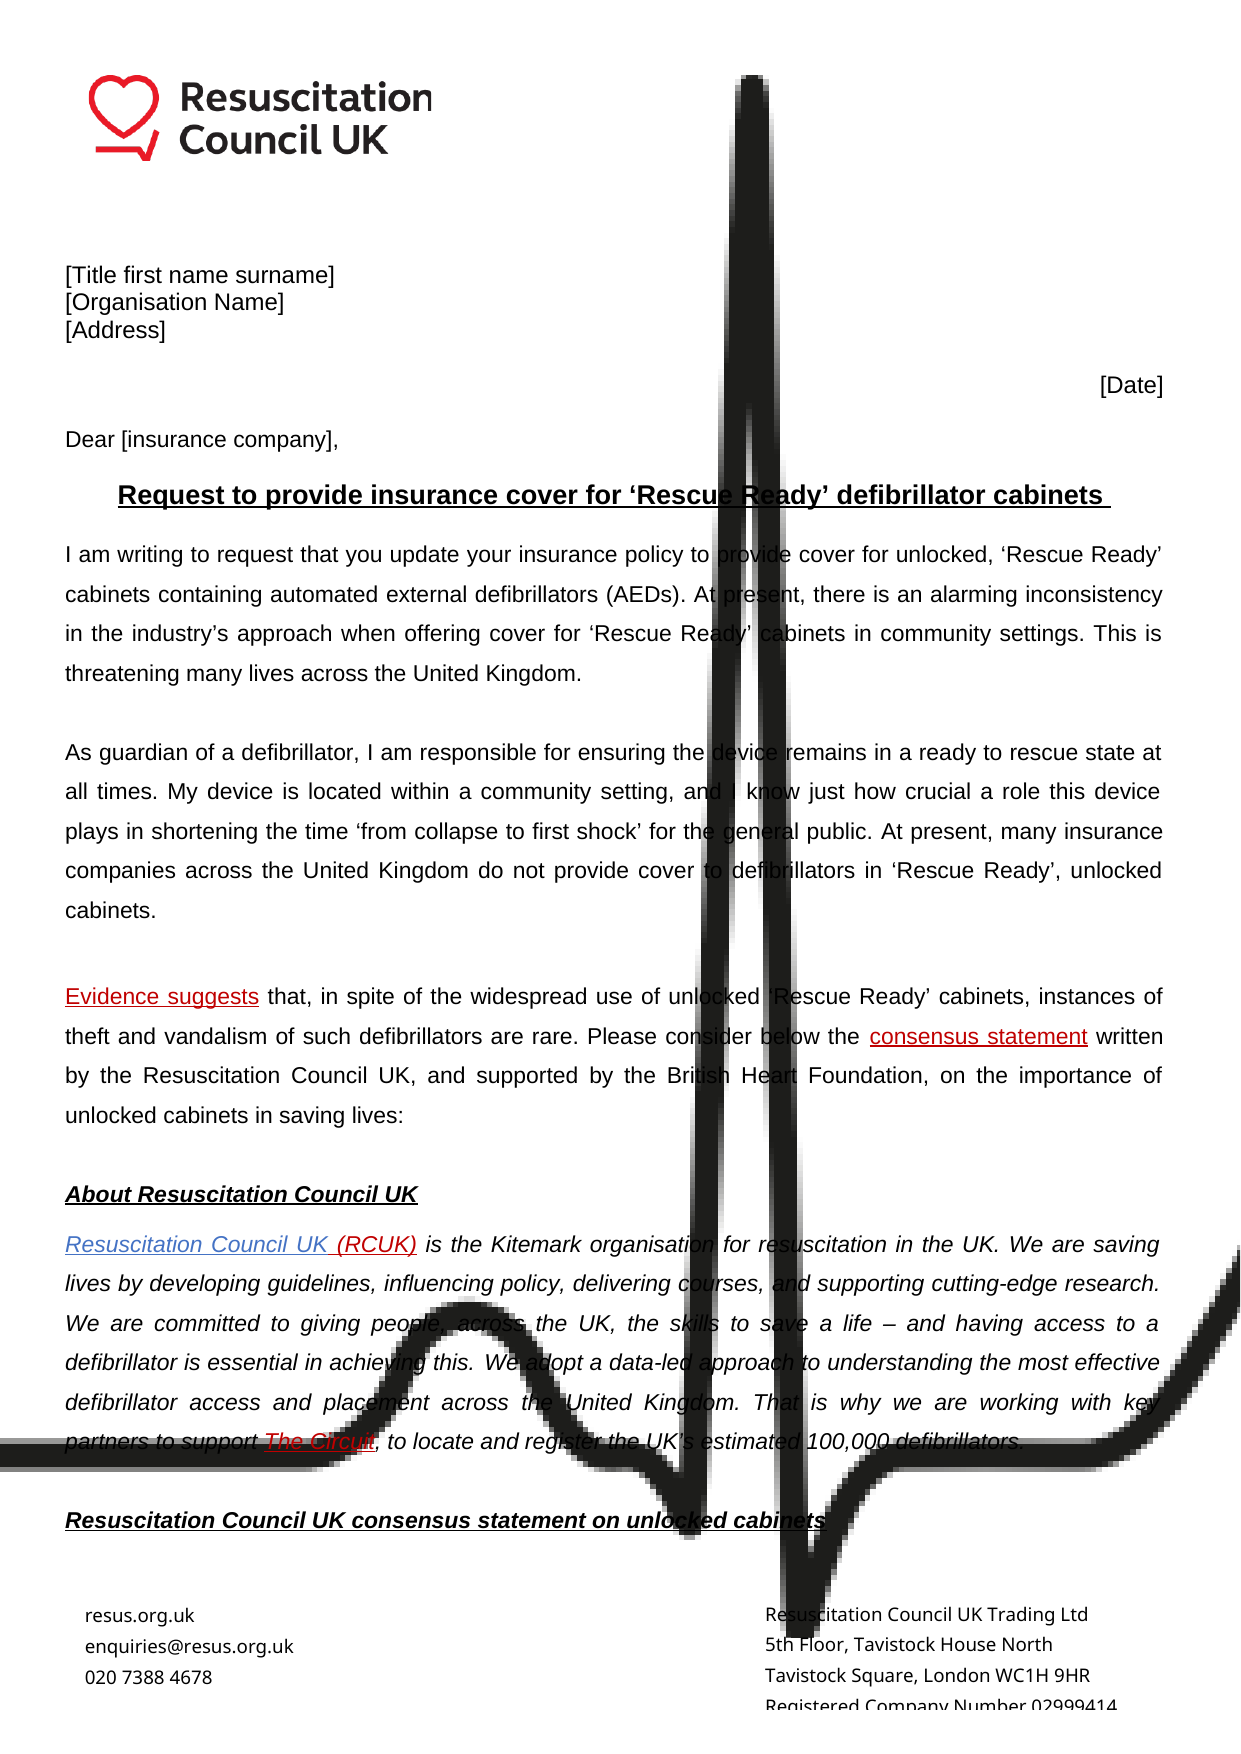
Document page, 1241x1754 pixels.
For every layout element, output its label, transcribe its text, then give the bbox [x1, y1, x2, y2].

text About Resuscitation Council UK [65, 1181, 1163, 1207]
text [Title first name surname] [65, 261, 1163, 288]
text Resuscitation Council UK consensus statement on unlocked cabinets [65, 1507, 1163, 1533]
text Request to provide insurance cover for ‘Rescue Ready’ defibrillator cabinets [65, 479, 1163, 541]
text As guardian of a defibrillator, I am responsible for ensuring the device remains in a ready to rescue state at all times. My device is located within a community setting, and I know just how crucial a role this device plays in shortening the time ‘from collapse to first shock’ for the general public. At present, many insurance companies across the United Kingdom do not provide cover to defibrillators in ‘Rescue Ready’, unlocked cabinets. [65, 699, 1163, 923]
text Dear [insurance company], [65, 426, 1163, 453]
text [Organisation Name] [65, 288, 1163, 316]
text [Date] [65, 371, 1163, 399]
text Evidence suggests that, in spite of the widespread use of unlocked ‘Rescue Ready’ cabinets, instances of theft and vandalism of such defibrillators are rare. Please consider below the consensus statement written by the Resuscitation Council UK, and supported by the British Heart Foundation, on the importance of unlocked cabinets in saving lives: [65, 983, 1163, 1128]
text I am writing to request that you update your insurance policy to provide cover for unlocked, ‘Rescue Ready’ cabinets containing automated external defibrillators (AEDs). At present, there is an alarming inconsistency in the industry’s approach when offering cover for ‘Rescue Ready’ cabinets in community settings. This is threatening many lives across the United Kingdom. [65, 541, 1163, 686]
text [Address] [65, 316, 1163, 343]
text Resuscitation Council UK (RCUK) is the Kitemark organisation for resuscitation in the UK. We are saving lives by developing guidelines, influencing policy, delivering courses, and supporting cutting-edge research. We are committed to giving people, across the UK, the skills to save a life – and having access to a defibrillator is essential in achieving this. We adopt a data-led approach to understanding the most effective defibrillator access and placement across the United Kingdom. That is why we are working with key partners to support The Circuit, to locate and register the UK’s estimated 100,000 defibrillators. [65, 1231, 1163, 1454]
